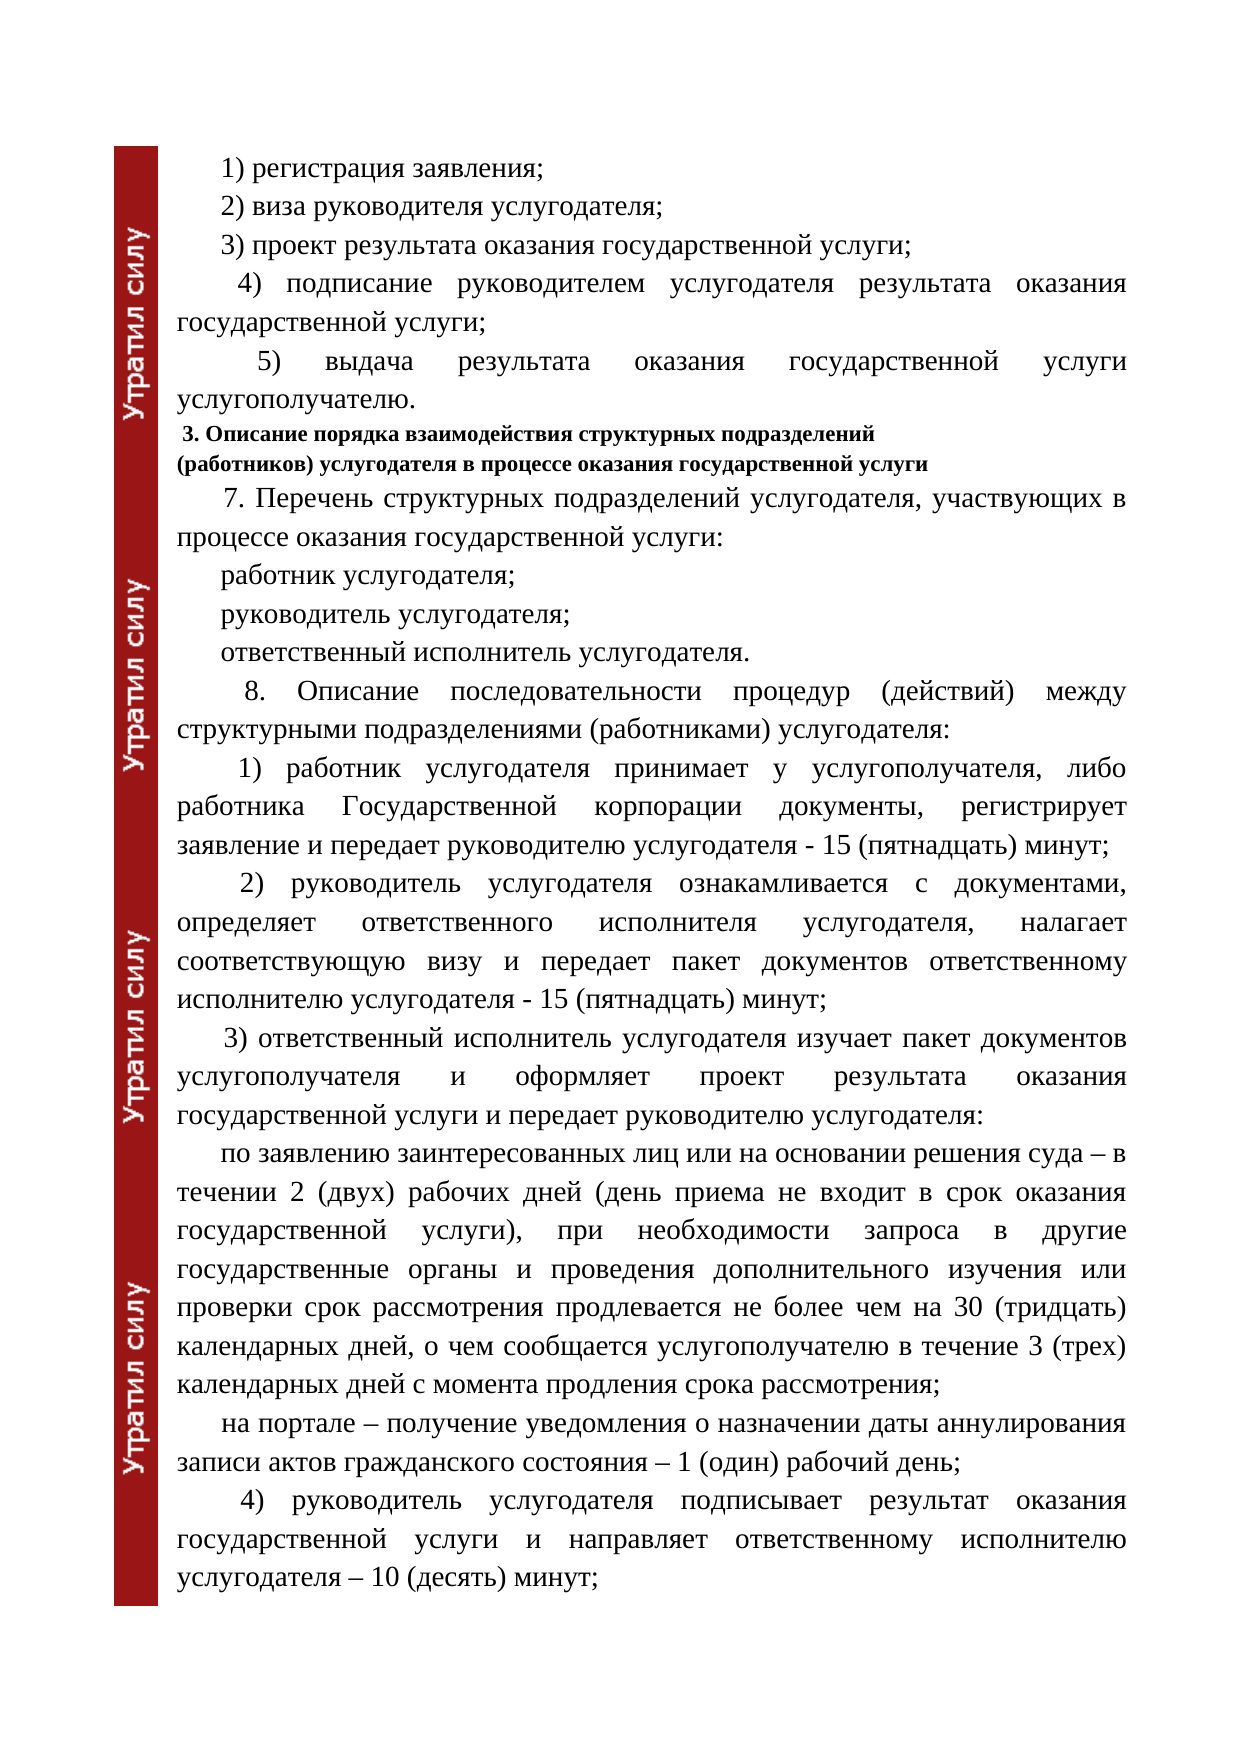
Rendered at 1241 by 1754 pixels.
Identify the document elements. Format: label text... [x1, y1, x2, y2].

text 4) подписание руководителем услугодателя результата оказания государственной услуги; [112, 266, 1128, 338]
picture [114, 1130, 158, 1135]
picture [114, 745, 158, 750]
text 8. Описание последовательности процедур (действий) между структурными подразделениями (работниками) услугодателя: [112, 673, 1128, 745]
text 3) ответственный исполнитель услугодателя изучает пакет документов услугополучателя и оформляет проект результата оказания государственной услуги и передает руководителю услугодателя: [112, 1020, 1128, 1130]
text руководитель услугодателя; [112, 596, 1128, 629]
text ответственный исполнитель услугодателя. [112, 634, 1128, 668]
text 2) виза руководителя услугодателя; [112, 188, 1128, 222]
text 1) регистрация заявления; [112, 150, 1128, 183]
text по заявлению заинтересованных лиц или на основании решения суда – в течении 2 (двух) рабочих дней (день приема не входит в срок оказания государственной услуги), при необходимости запроса в другие государственные органы и проведения дополнительного изучения или проверки срок рассмотрения продлевается не более чем на 30 (тридцать) календарных дней, о чем сообщается услугополучателю в течение 3 (трех) календарных дней с момента продления срока рассмотрения; [112, 1135, 1128, 1400]
picture [114, 1400, 158, 1405]
picture [114, 629, 158, 634]
picture [114, 146, 158, 150]
picture [114, 1015, 158, 1020]
text 2) руководитель услугодателя ознакамливается с документами, определяет ответственного исполнителя услугодателя, налагает соответствующую визу и передает пакет документов ответственному исполнителю услугодателя - 15 (пятнадцать) минут; [112, 866, 1128, 1015]
picture [114, 183, 158, 188]
text 5) выдача результата оказания государственной услуги услугополучателю. [112, 343, 1128, 415]
picture [114, 861, 158, 866]
picture [114, 338, 158, 343]
text 3) проект результата оказания государственной услуги; [112, 227, 1128, 261]
picture [114, 591, 158, 596]
text 3. Описание порядка взаимодействия структурных подразделений (работников) услугодателя в процессе оказания государственной услуги [112, 420, 1128, 476]
text на портале – получение уведомления о назначении даты аннулирования записи актов гражданского состояния – 1 (один) рабочий день; [112, 1405, 1128, 1477]
text работник услугодателя; [112, 557, 1128, 591]
picture [114, 415, 158, 420]
text 7. Перечень структурных подразделений услугодателя, участвующих в процессе оказания государственной услуги: [112, 480, 1128, 552]
picture [114, 222, 158, 227]
picture [114, 552, 158, 557]
picture [114, 476, 158, 480]
picture [114, 668, 158, 673]
picture [114, 1477, 158, 1482]
picture [114, 261, 158, 266]
picture [114, 1593, 158, 1606]
text 4) руководитель услугодателя подписывает результат оказания государственной услуги и направляет ответственному исполнителю услугодателя – 10 (десять) минут; [112, 1482, 1128, 1593]
text 1) работник услугодателя принимает у услугополучателя, либо работника Государственной корпорации документы, регистрирует заявление и передает руководителю услугодателя - 15 (пятнадцать) минут; [112, 750, 1128, 861]
